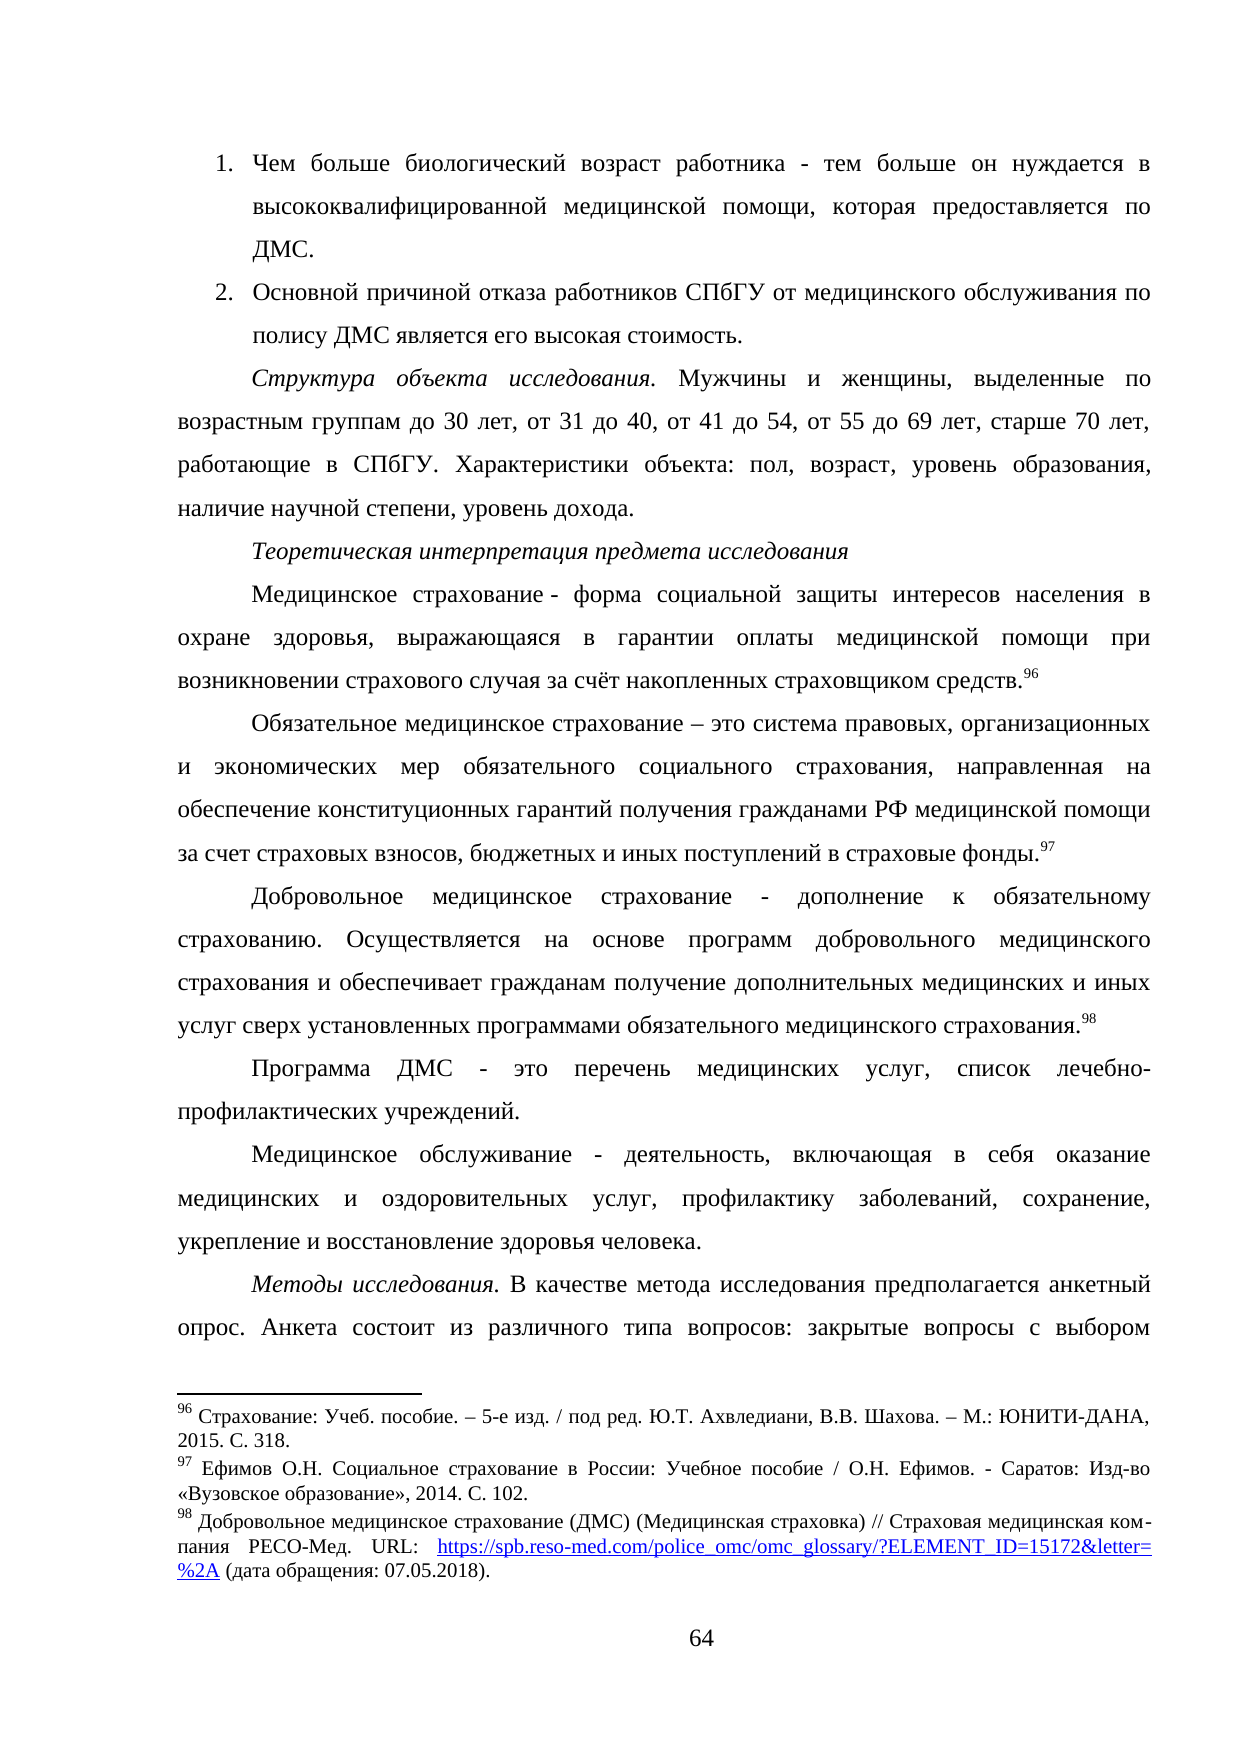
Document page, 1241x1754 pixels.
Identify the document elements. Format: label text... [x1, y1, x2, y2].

text Теоретическая интерпретация предмета исследования [177, 536, 1152, 564]
text Медицинское обслуживание - деятельность, включающая в себя оказание медицинских и оздоровительных услуг, профилактику заболеваний, сохранение, укрепление и восстановление здоровья человека. [177, 1139, 1152, 1254]
text Медицинское страхование - форма социальной защиты интересов населения в охране здоровья, выражающаяся в гарантии оплаты медицинской помощи при возникновении страхового случая за счёт накопленных страховщиком средств. [177, 579, 1152, 694]
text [177, 1269, 1152, 1341]
list Основной причиной отказа работников СПбГУ от медицинского обслуживания по полису ДМС является его высокая стоимость. [215, 277, 1152, 349]
text Структура объекта исследования. Мужчины и женщины, выделенные по возрастным группам до 30 лет, от 31 до 40, от 41 до 54, от 55 до 69 лет, старше 70 лет, работающие в СПбГУ. Характеристики объекта: пол, возраст, уровень образования, наличие научной степени, уровень дохода. [177, 363, 1152, 521]
text Обязательное медицинское страхование – это система правовых, организационных и экономических мер обязательного социального страхования, направленная на обеспечение конституционных гарантий получения гражданами РФ медицинской помощи за счет страховых взносов, бюджетных и иных поступлений в страховые фонды. [177, 708, 1152, 866]
list Чем больше биологический возраст работника - тем больше он нуждается в высококвалифицированной медицинской помощи, которая предоставляется по ДМС. [215, 148, 1152, 263]
text Добровольное медицинское страхование - дополнение к обязательному страхованию. Осуществляется на основе программ добровольного медицинского страхования и обеспечивает гражданам получение дополнительных медицинских и иных услуг сверх установленных программами обязательного медицинского страхования. [177, 881, 1152, 1039]
text Программа ДМС - это перечень медицинских услуг, список лечебно-профилактических учреждений. [177, 1053, 1152, 1125]
